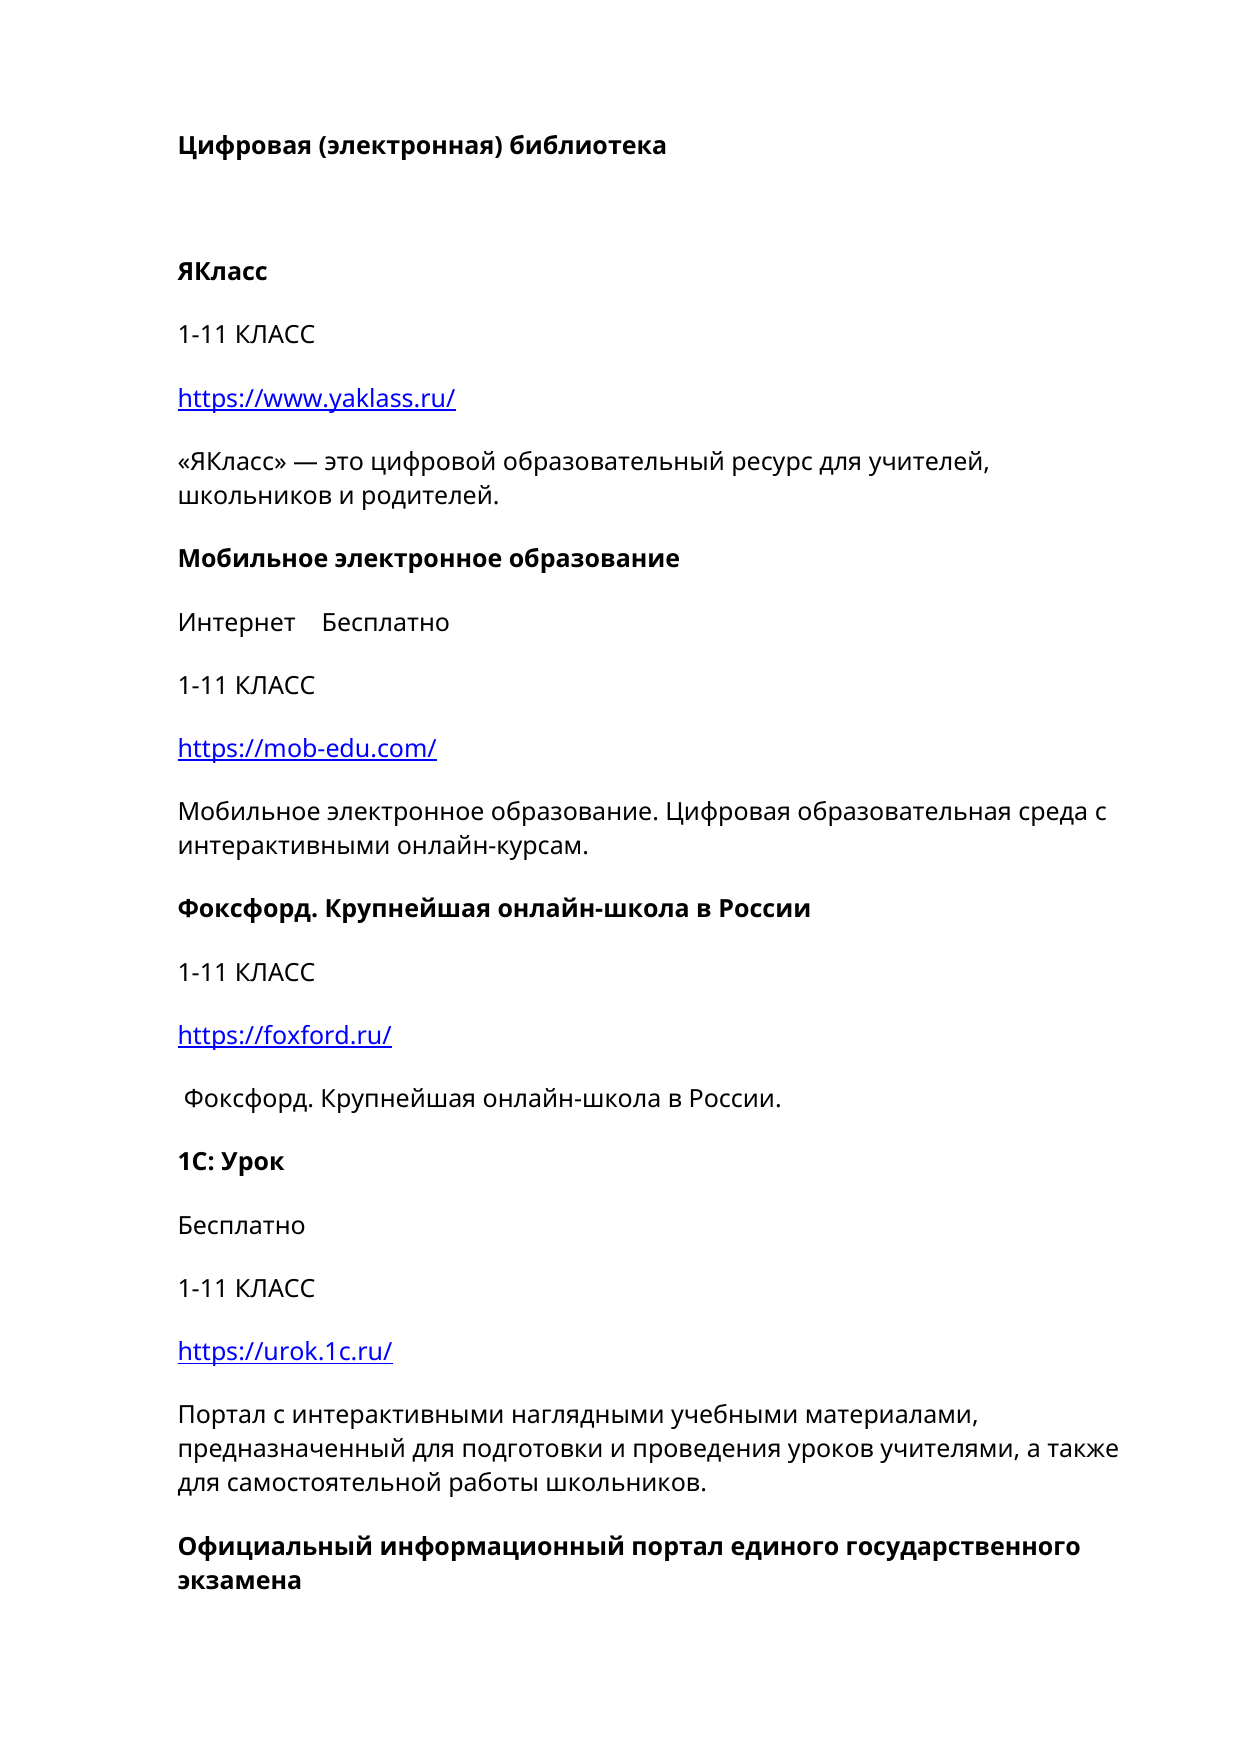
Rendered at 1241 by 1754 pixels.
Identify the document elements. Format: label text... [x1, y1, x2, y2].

text https://urok.1c.ru/ [177, 1334, 1152, 1368]
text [177, 1528, 1152, 1596]
text 1-11 КЛАСС [177, 954, 1152, 988]
text Интернет Бесплатно [177, 604, 1152, 638]
text Фоксфорд. Крупнейшая онлайн-школа в России [177, 891, 1152, 925]
text ЯКласс [177, 254, 1152, 288]
text «ЯКласс» — это цифровой образовательный ресурс для учителей, школьников и родителей. [177, 444, 1152, 512]
text 1С: Урок [177, 1144, 1152, 1178]
text Мобильное электронное образование. Цифровая образовательная среда с интерактивными онлайн-курсам. [177, 794, 1152, 862]
text Фоксфорд. Крупнейшая онлайн-школа в России. [177, 1081, 1152, 1115]
text 1-11 КЛАСС [177, 1271, 1152, 1304]
text https://www.yaklass.ru/ [177, 380, 1152, 414]
text https://mob-edu.com/ [177, 731, 1152, 765]
text Бесплатно [177, 1207, 1152, 1241]
text 1-11 КЛАСС [177, 317, 1152, 351]
text Мобильное электронное образование [177, 541, 1152, 575]
text Цифровая (электронная) библиотека [177, 127, 1152, 162]
text Портал с интерактивными наглядными учебными материалами, предназначенный для подготовки и проведения уроков учителями, а также для самостоятельной работы школьников. [177, 1397, 1152, 1499]
text 1-11 КЛАСС [177, 667, 1152, 701]
text https://foxford.ru/ [177, 1018, 1152, 1052]
